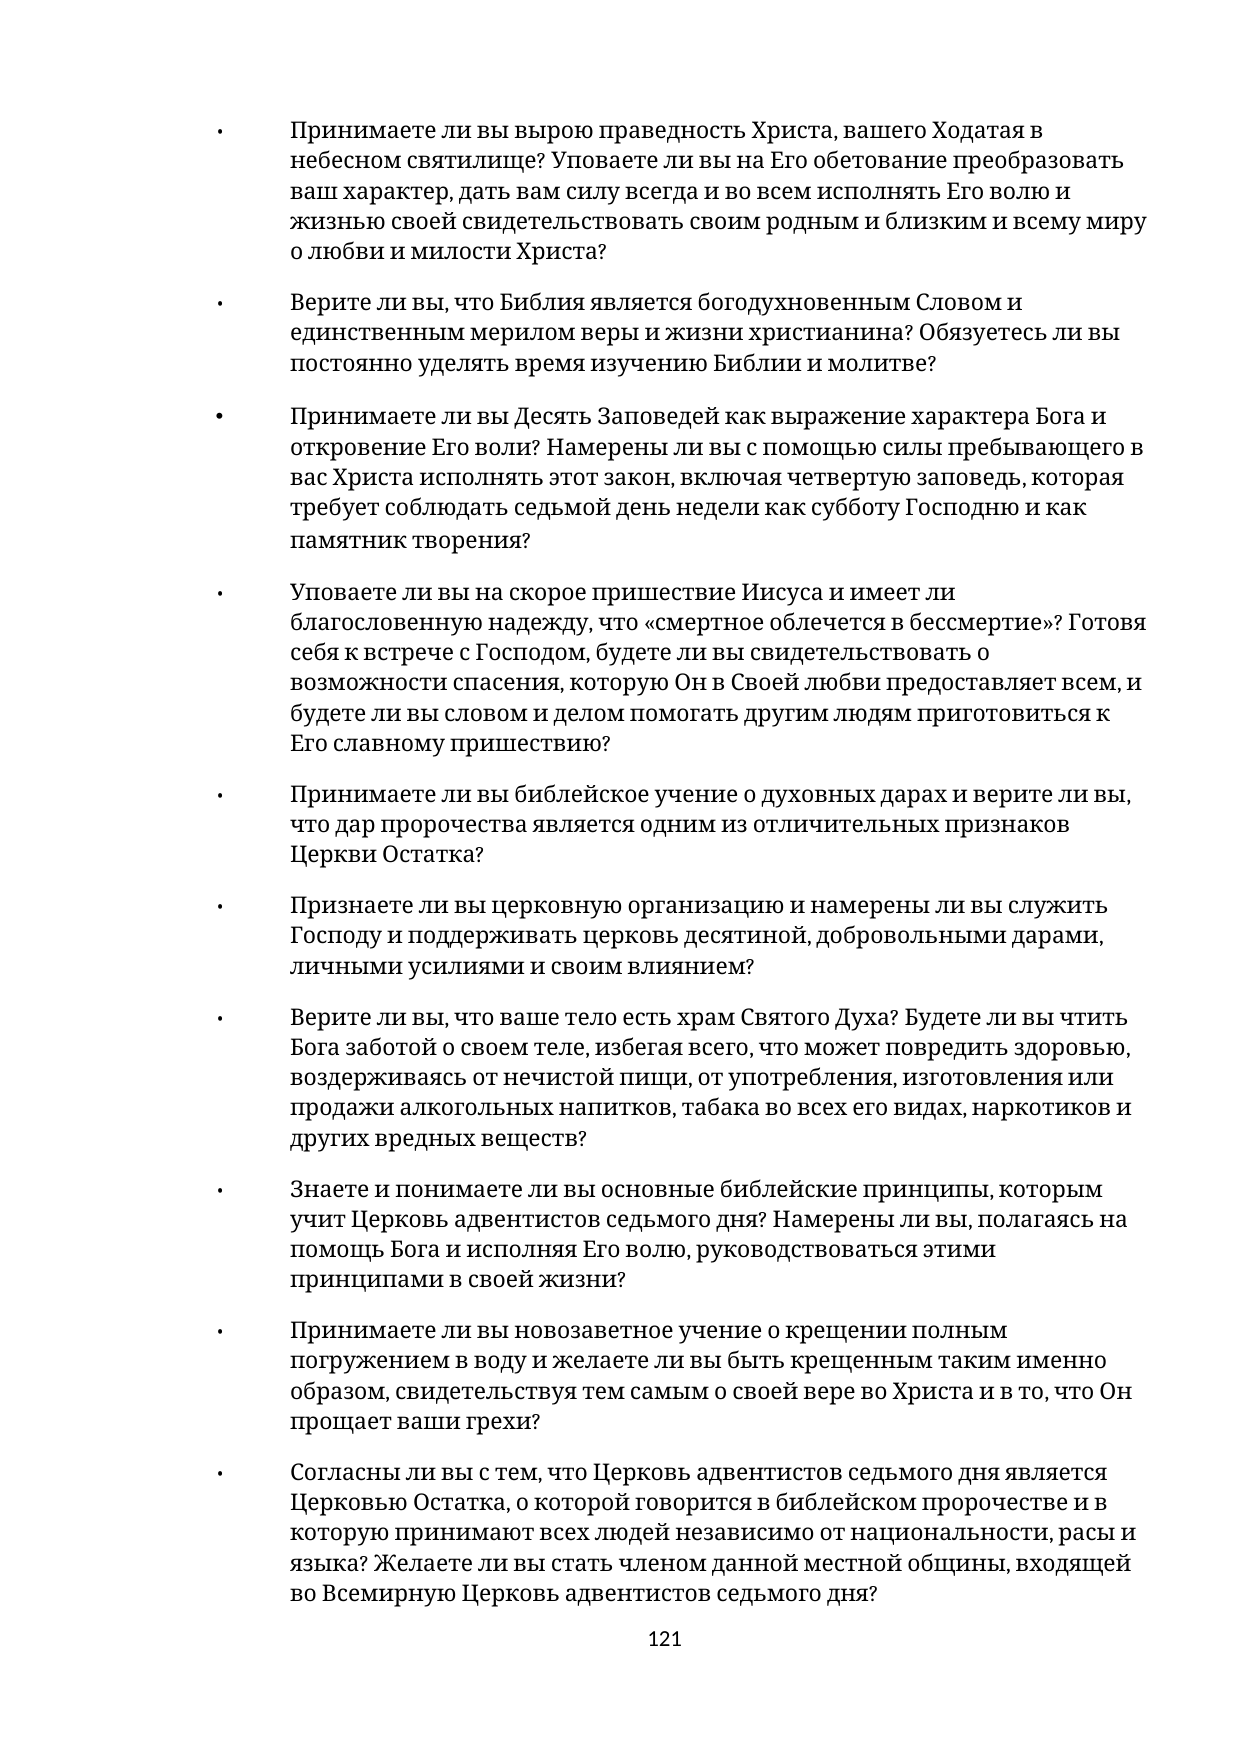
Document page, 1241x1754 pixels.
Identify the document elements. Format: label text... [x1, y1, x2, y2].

list Уповаете ли вы на скорое пришествие Иисуса и имеет ли благословенную надежду, что «смертное облечется в бессмертие»? Готовя себя к встрече с Господом, будете ли вы свидетельствовать о возможности спасения, которую Он в Своей любви предоставляет всем, и будете ли вы словом и делом помогать другим людям приготовиться к Его славному пришествию? [215, 579, 1152, 757]
list Принимаете ли вы библейское учение о духовных дарах и верите ли вы, что дар пророчества является одним из отличительных признаков Церкви Остатка? [215, 782, 1152, 868]
list Принимаете ли вы Десять Заповедей как выражение характера Бога и откровение Его воли? Намерены ли вы с помощью силы пребывающего в вас Христа исполнять этот закон, включая четвертую заповедь, которая требует соблюдать седьмой день недели как субботу Господню и как памятник творения? [215, 401, 1152, 554]
list Согласны ли вы с тем, что Церковь адвентистов седьмого дня является Церковью Остатка, о которой говорится в библейском пророчестве и в которую принимают всех людей независимо от национальности, расы и языка? Желаете ли вы стать членом данной местной общины, входящей во Всемирную Церковь адвентистов седьмого дня? [215, 1460, 1152, 1607]
list Верите ли вы, что Библия является богодухновенным Словом и единственным мерилом веры и жизни христианина? Обязуетесь ли вы постоянно уделять время изучению Библии и молитве? [215, 290, 1152, 377]
list Принимаете ли вы вырою праведность Христа, вашего Ходатая в небесном святилище? Уповаете ли вы на Его обетование преобразовать ваш характер, дать вам силу всегда и во всем исполнять Его волю и жизнью своей свидетельствовать своим родным и близким и всему миру о любви и милости Христа? [215, 118, 1152, 265]
list Верите ли вы, что ваше тело есть храм Святого Духа? Будете ли вы чтить Бога заботой о своем теле, избегая всего, что может повредить здоровью, воздерживаясь от нечистой пищи, от употребления, изготовления или продажи алкогольных напитков, табака во всех его видах, наркотиков и других вредных веществ? [215, 1004, 1152, 1152]
list Признаете ли вы церковную организацию и намерены ли вы служить Господу и поддерживать церковь десятиной, добровольными дарами, личными усилиями и своим влиянием? [215, 893, 1152, 980]
list Знаете и понимаете ли вы основные библейские принципы, которым учит Церковь адвентистов седьмого дня? Намерены ли вы, полагаясь на помощь Бога и исполняя Его волю, руководствоваться этими принципами в своей жизни? [215, 1176, 1152, 1293]
list Принимаете ли вы новозаветное учение о крещении полным погружением в воду и желаете ли вы быть крещенным таким именно образом, свидетельствуя тем самым о своей вере во Христа и в то, что Он прощает ваши грехи? [215, 1318, 1152, 1435]
